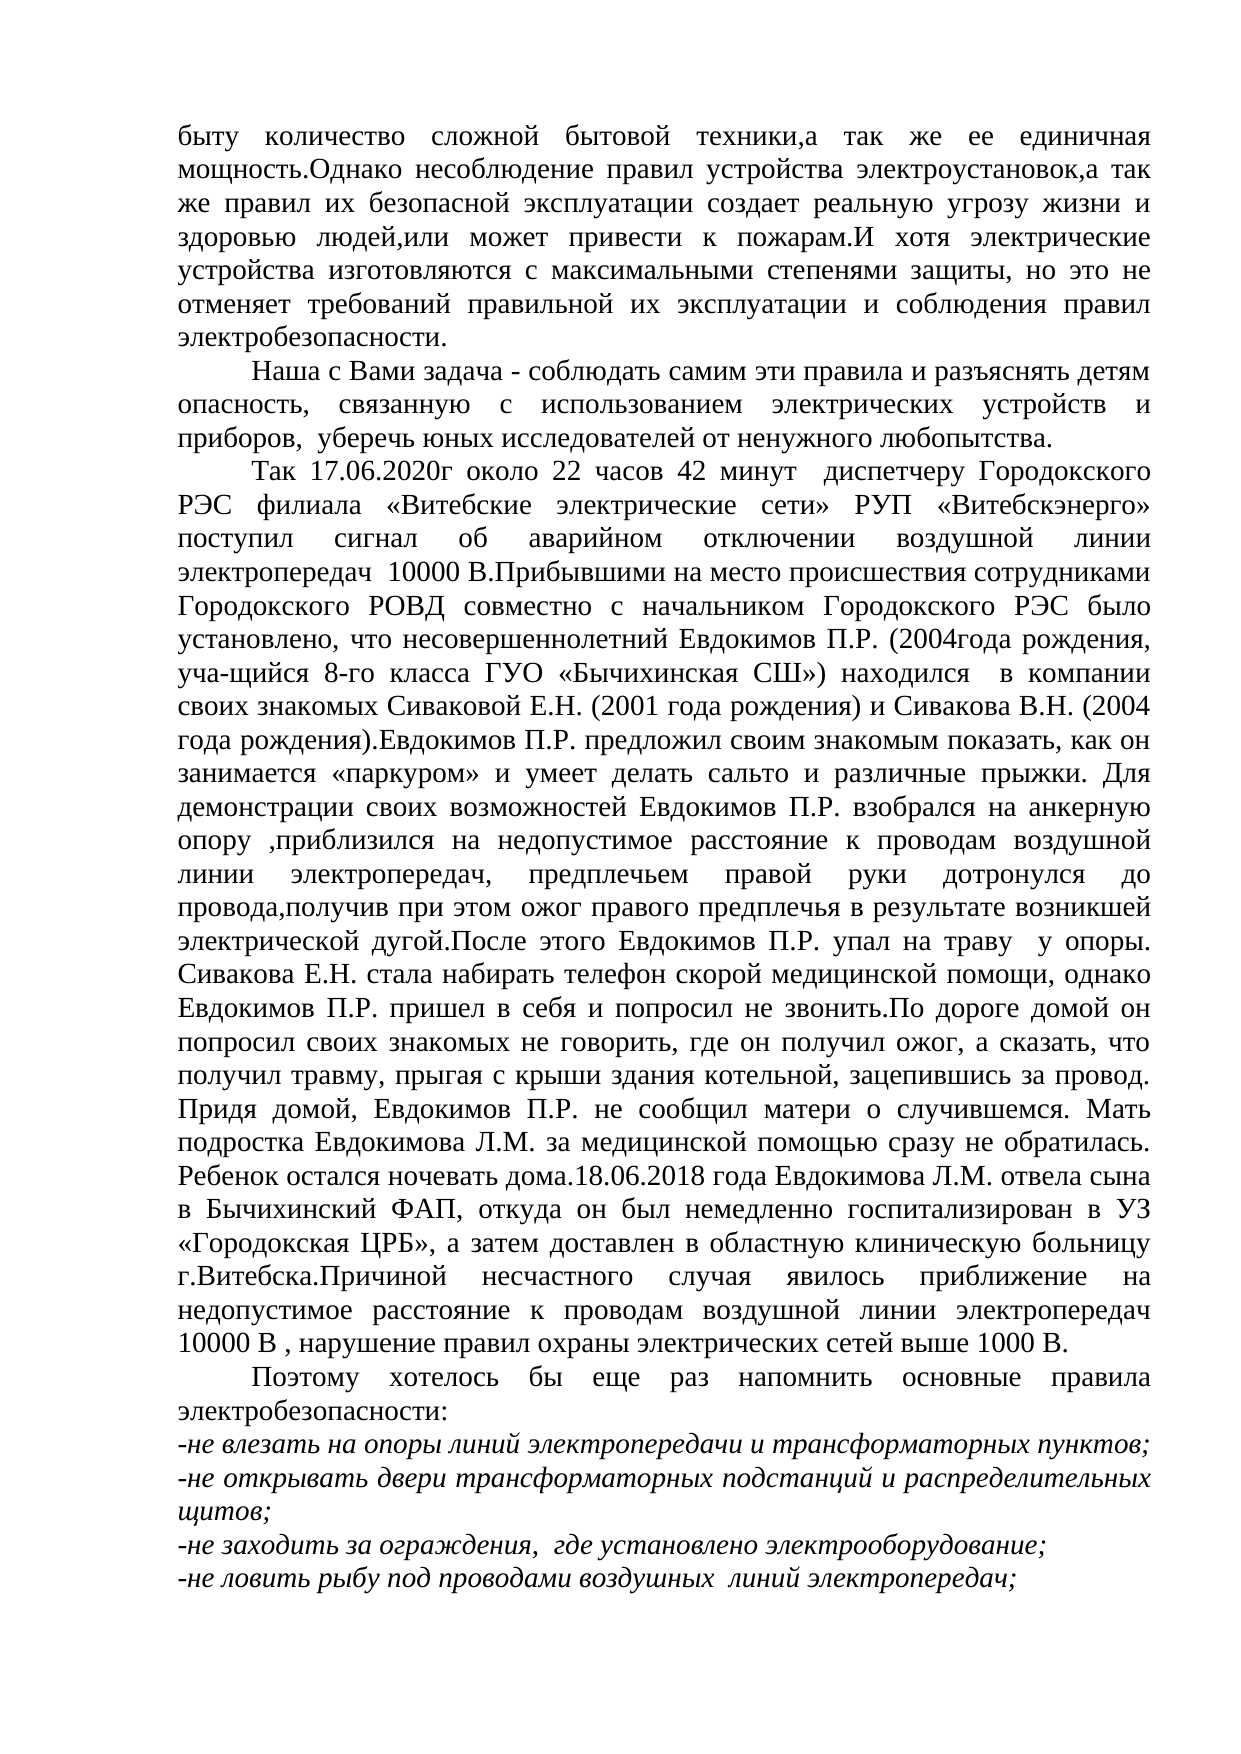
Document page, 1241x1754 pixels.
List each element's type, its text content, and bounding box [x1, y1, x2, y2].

text Так 17.06.2020г около 22 часов 42 минут диспетчеру Городокского РЭС филиала «Витебские электрические сети» РУП «Витебскэнерго» поступил сигнал об аварийном отключении воздушной линии электропередач 10000 В.Прибывшими на место происшествия сотрудниками Городокского РОВД совместно с начальником Городокского РЭС было установлено, что несовершеннолетний Евдокимов П.Р. (2004года рождения, уча-щийся 8-го класса ГУО «Бычихинская СШ») находился в компании своих знакомых Сиваковой Е.Н. (2001 года рождения) и Сивакова В.Н. (2004 года рождения).Евдокимов П.Р. предложил своим знакомым показать, как он занимается «паркуром» и умеет делать сальто и различные прыжки. Для демонстрации своих возможностей Евдокимов П.Р. взобрался на анкерную опору ,приблизился на недопустимое расстояние к проводам воздушной линии электропередач, предплечьем правой руки дотронулся до провода,получив при этом ожог правого предплечья в результате возникшей электрической дугой.После этого Евдокимов П.Р. упал на траву у опоры. Сивакова Е.Н. стала набирать телефон скорой медицинской помощи, однако Евдокимов П.Р. пришел в себя и попросил не звонить.По дороге домой он попросил своих знакомых не говорить, где он получил ожог, а сказать, что получил травму, прыгая с крыши здания котельной, зацепившись за провод. Придя домой, Евдокимов П.Р. не сообщил матери о случившемся. Мать подростка Евдокимова Л.М. за медицинской помощью сразу не обратилась. Ребенок остался ночевать дома.18.06.2018 года Евдокимова Л.М. отвела сына в Бычихинский ФАП, откуда он был немедленно госпитализирован в УЗ «Городокская ЦРБ», а затем доставлен в областную клиническую больницу г.Витебска.Причиной несчастного случая явилось приближение на недопустимое расстояние к проводам воздушной линии электропередач 10000 В , нарушение правил охраны электрических сетей выше 1000 В. [177, 453, 1152, 1359]
text -не заходить за ограждения, где установлено электрооборудование; [177, 1527, 1152, 1560]
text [177, 118, 1152, 353]
text -не влезать на опоры линий электропередачи и трансформаторных пунктов; [177, 1426, 1152, 1460]
text -не ловить рыбу под проводами воздушных линий электропередач; [177, 1560, 1152, 1594]
text Наша с Вами задача - соблюдать самим эти правила и разъяснять детям опасность, связанную с использованием электрических устройств и приборов, уберечь юных исследователей от ненужного любопытства. [177, 353, 1152, 453]
text Поэтому хотелось бы еще раз напомнить основные правила электробезопасности: [177, 1359, 1152, 1426]
text -не открывать двери трансформаторных подстанций и распределительных щитов; [177, 1460, 1152, 1527]
